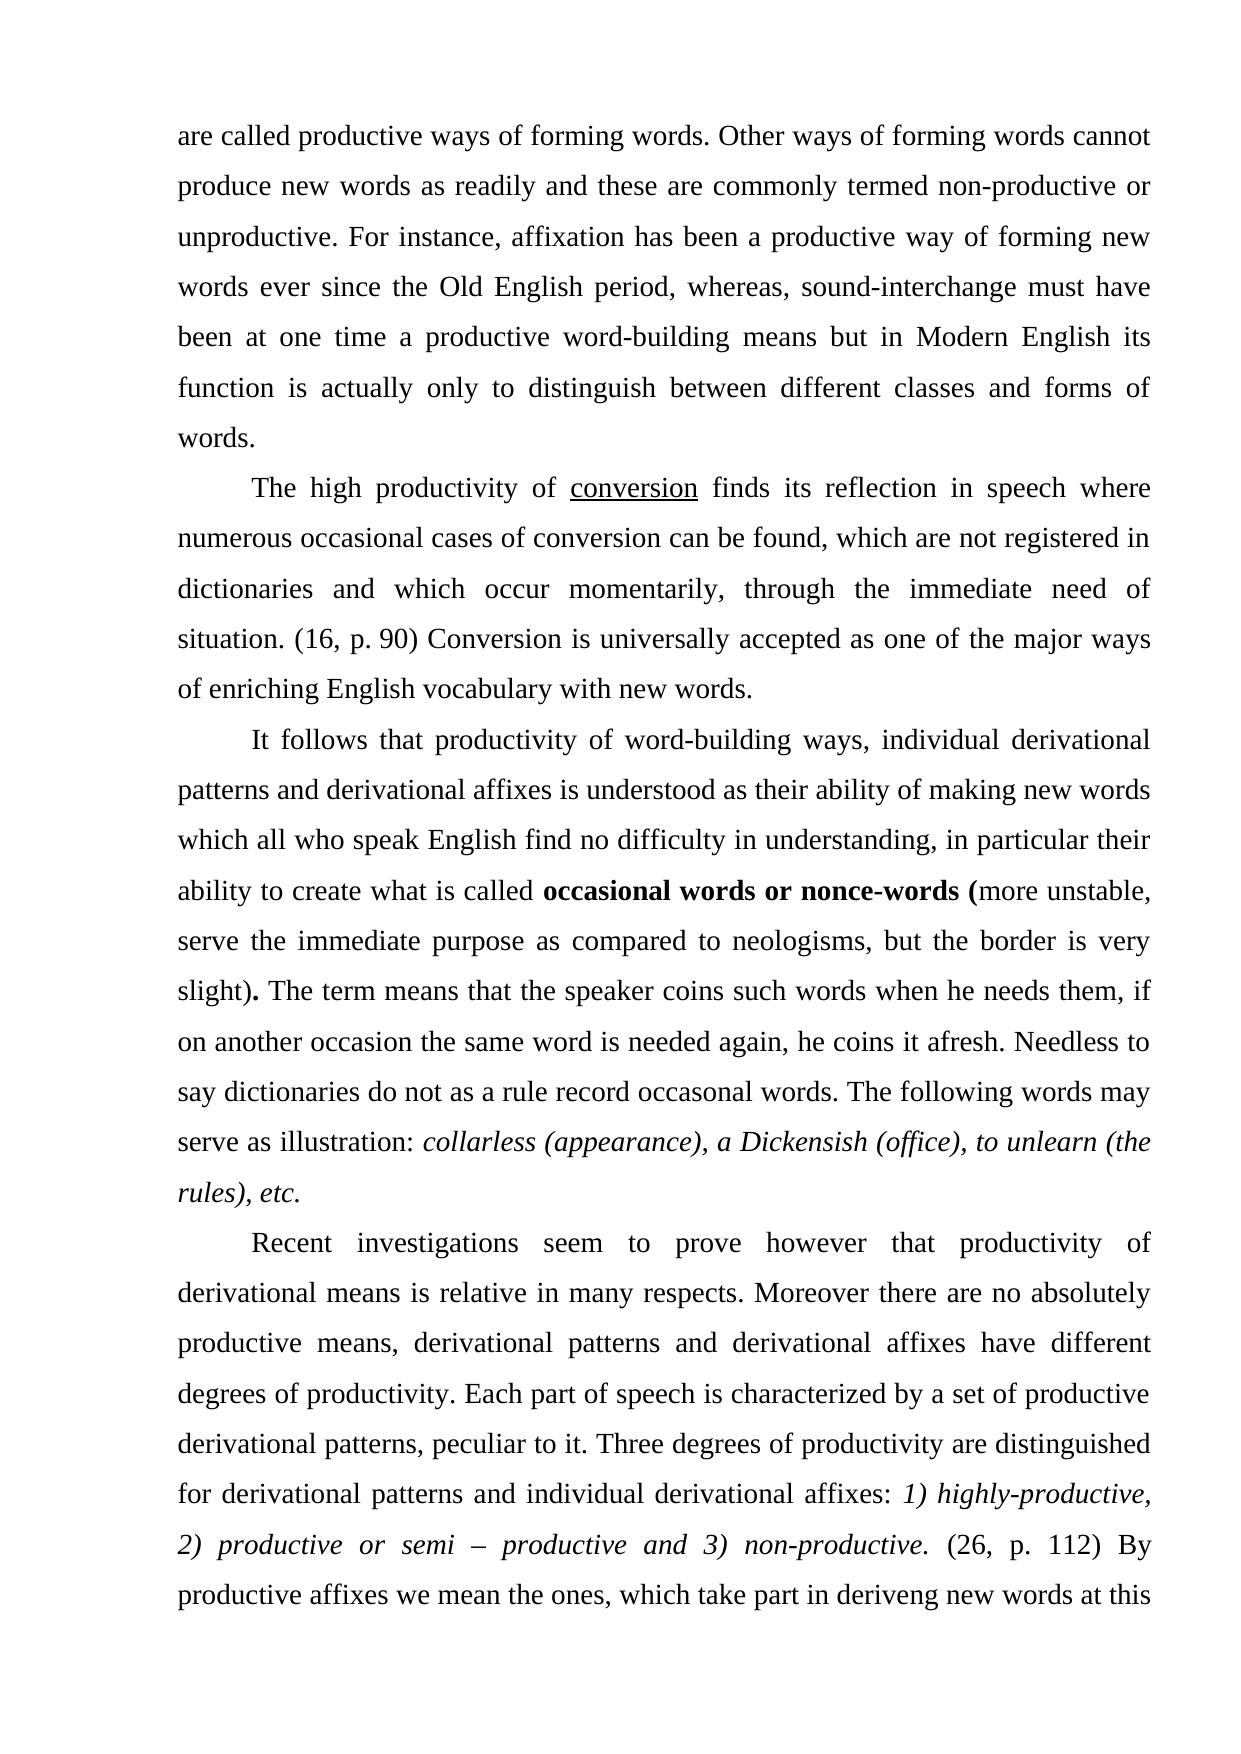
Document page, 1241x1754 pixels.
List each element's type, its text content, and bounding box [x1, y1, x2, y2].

text It follows that productivity of word-building ways, individual derivational patterns and derivational affixes is understood as their ability of making new words which all who speak English find no difficulty in understanding, in particular their ability to create what is called occasional words or nonce-words (more unstable, serve the immediate purpose as compared to neologisms, but the border is very slight). The term means that the speaker coins such words when he needs them, if on another occasion the same word is needed again, he coins it afresh. Needless to say dictionaries do not as a rule record occasonal words. The following words may serve as illustration: collarless (appearance), a Dickensish (office), to unlearn (the rules), etc. [177, 722, 1152, 1208]
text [177, 118, 1152, 453]
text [177, 1225, 1152, 1611]
text The high productivity of conversion finds its reflection in speech where numerous occasional cases of conversion can be found, which are not registered in dictionaries and which occur momentarily, through the immediate need of situation. (16, p. 90) Conversion is universally accepted as one of the major ways of enriching English vocabulary with new words. [177, 470, 1152, 705]
